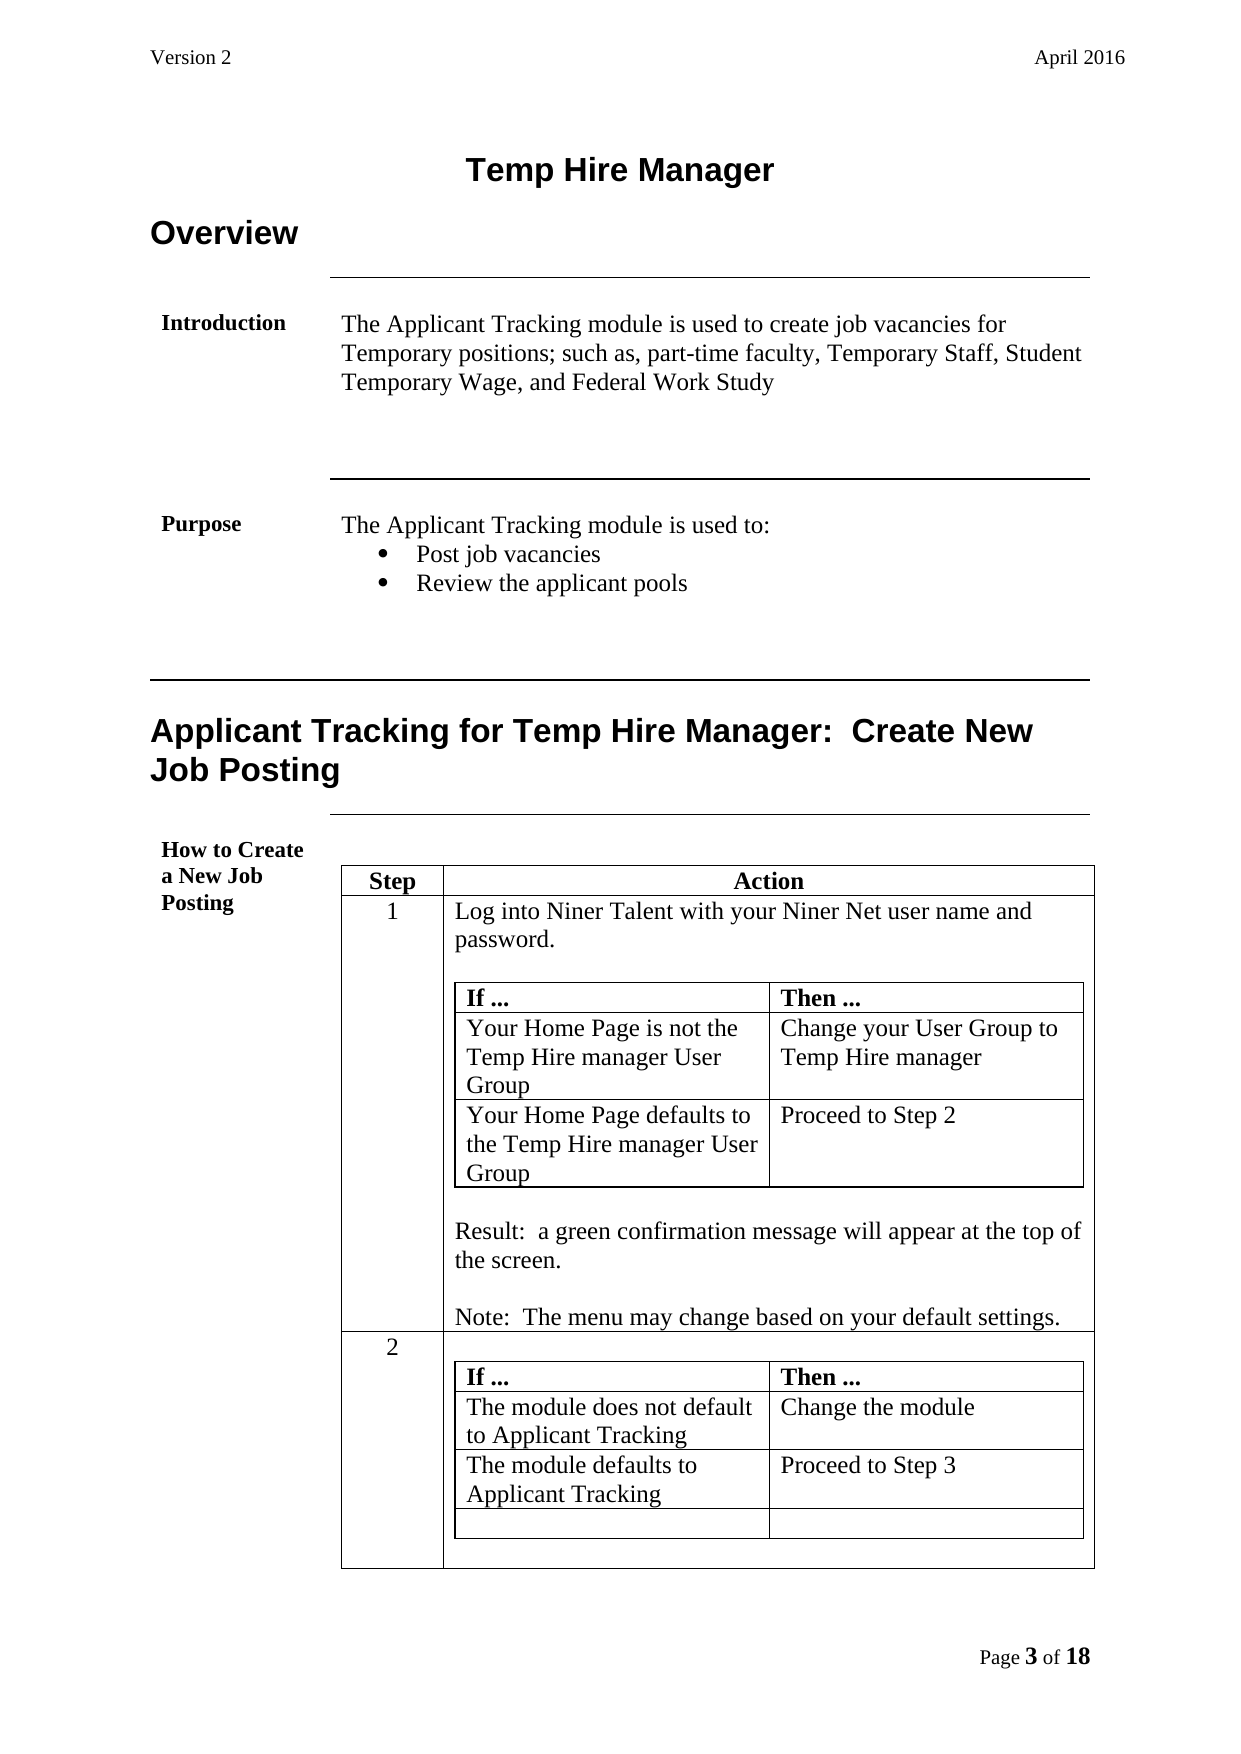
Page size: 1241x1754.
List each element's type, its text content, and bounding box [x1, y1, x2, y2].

table_header How to Create a New Job Posting [150, 836, 330, 1597]
subtitle Temp Hire Manager [150, 150, 1090, 188]
table_header Introduction [150, 309, 330, 453]
table_header The Applicant Tracking module is used to: Post job vacancies Review the applicant pools [330, 510, 1105, 625]
table_header [330, 836, 1105, 1597]
subtitle Overview [150, 213, 1090, 252]
title Applicant Tracking for Temp Hire Manager: Create New Job Posting [150, 712, 1090, 788]
table_header The Applicant Tracking module is used to create job vacancies for Temporary positions; such as, part-time faculty, Temporary Staff, Student Temporary Wage, and Federal Work Study [330, 309, 1105, 453]
table_header Purpose [150, 510, 330, 625]
